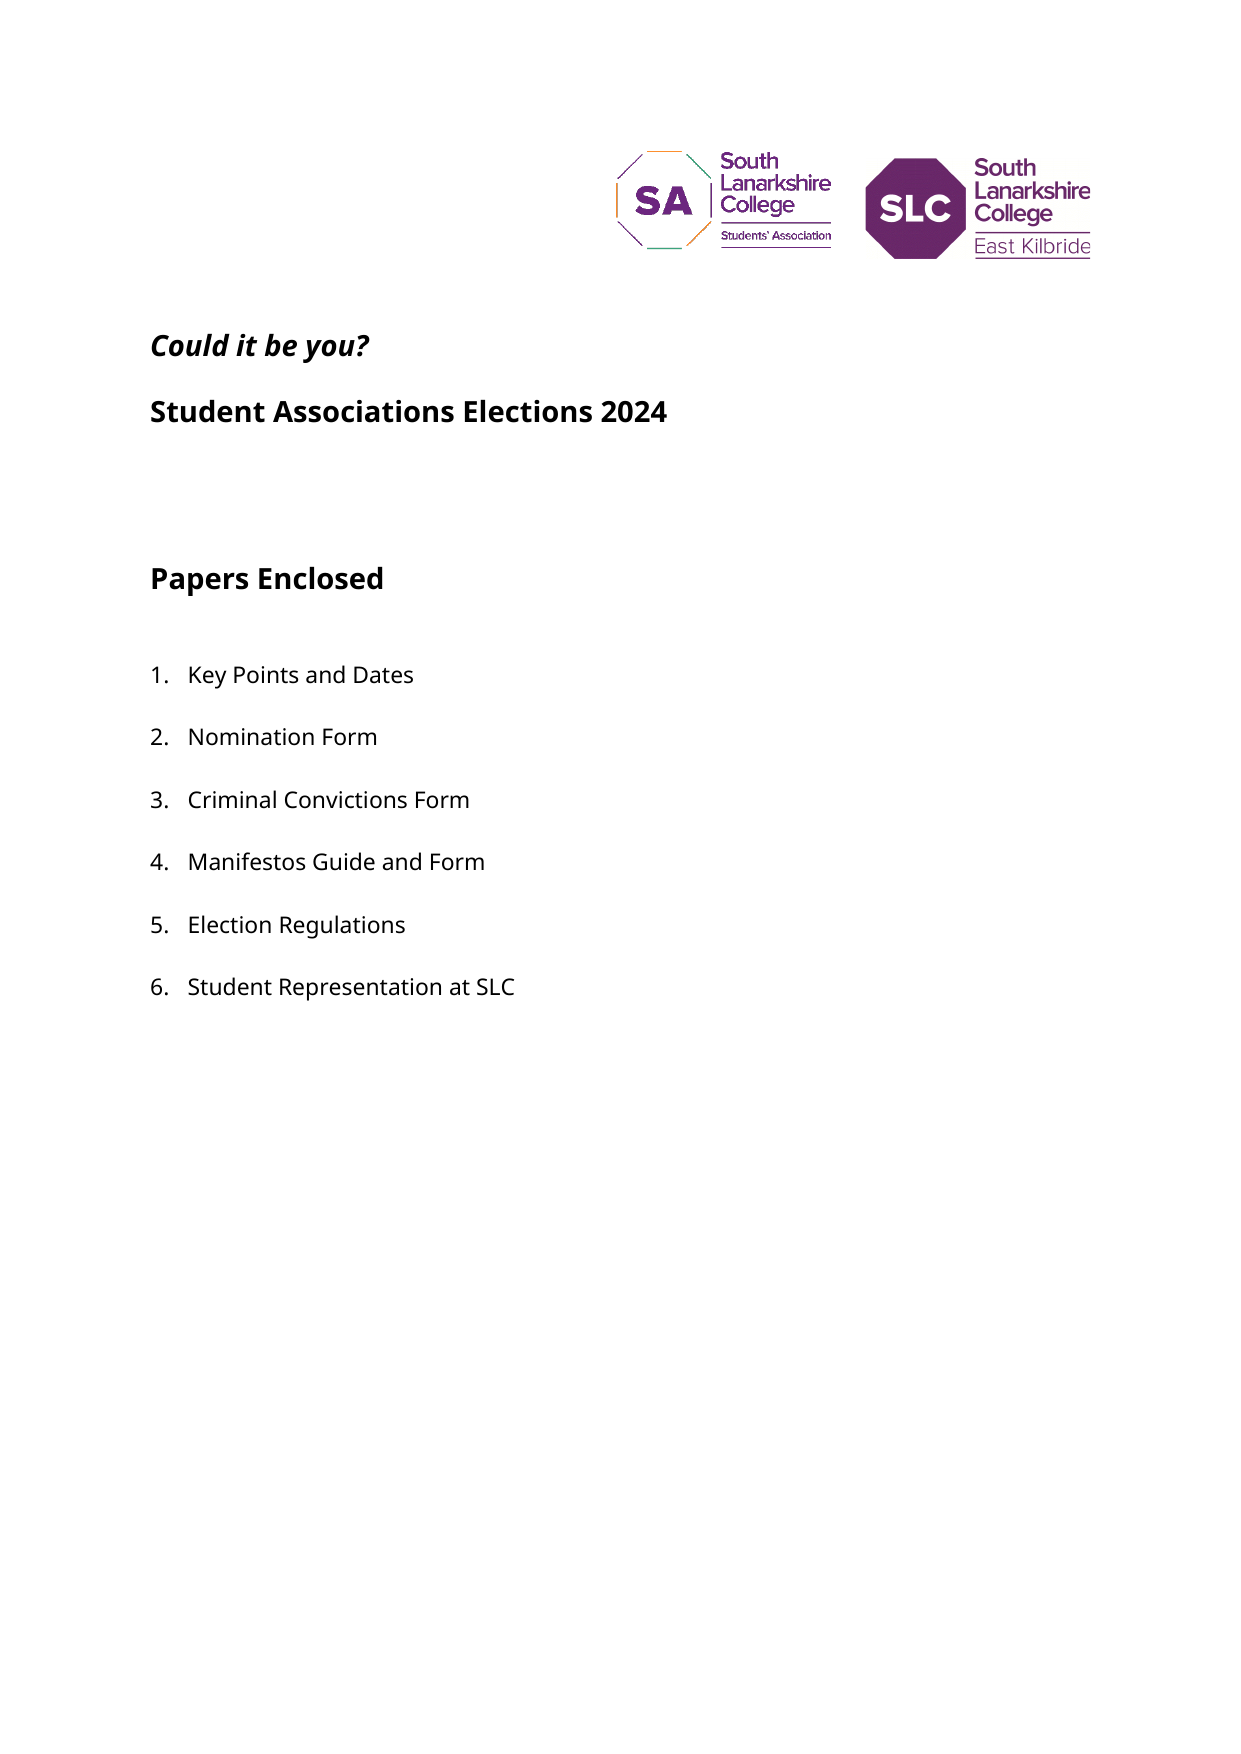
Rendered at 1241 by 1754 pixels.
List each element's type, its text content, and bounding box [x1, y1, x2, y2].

list Nomination Form [150, 721, 1090, 752]
text Papers Enclosed [150, 558, 1090, 598]
list Election Regulations [150, 908, 1090, 940]
text Could it be you? [150, 325, 1090, 365]
list Criminal Convictions Form [150, 783, 1090, 815]
list Manifestos Guide and Form [150, 846, 1090, 877]
text Student Associations Elections 2024 [150, 392, 1090, 431]
picture [865, 158, 1091, 259]
list Student Representation at SLC [150, 971, 1090, 1002]
picture [605, 140, 844, 259]
list Key Points and Dates [150, 658, 1090, 690]
